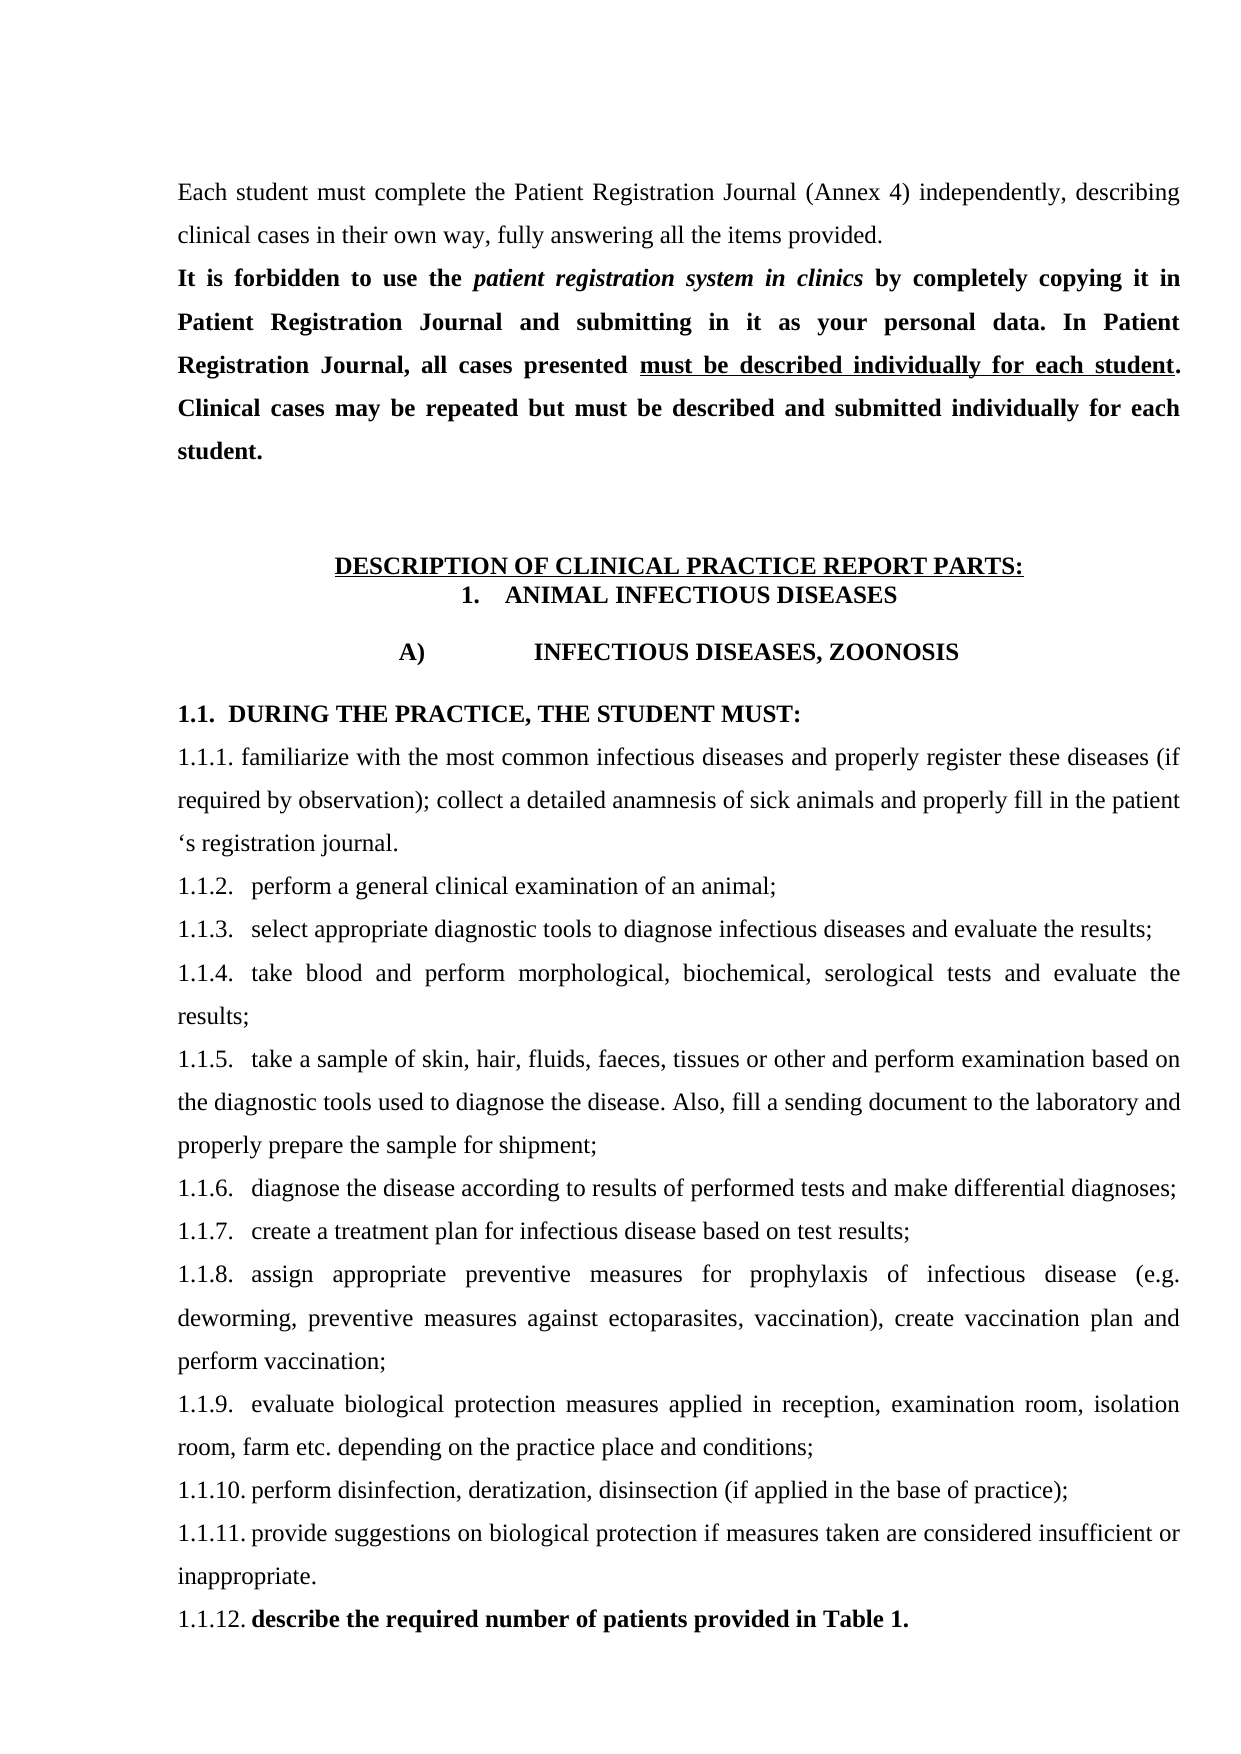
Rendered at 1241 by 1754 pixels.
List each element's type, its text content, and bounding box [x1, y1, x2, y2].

text DESCRIPTION OF CLINICAL PRACTICE REPORT PARTS: [177, 551, 1181, 580]
list describe the required number of patients provided in Table 1. [177, 1604, 1181, 1633]
text Each student must complete the Patient Registration Journal (Annex 4) independently, describing clinical cases in their own way, fully answering all the items provided. [177, 177, 1181, 249]
list take a sample of skin, hair, fluids, faeces, tissues or other and perform examination based on the diagnostic tools used to diagnose the disease. Also, fill a sending document to the laboratory and properly prepare the sample for shipment; [177, 1044, 1181, 1159]
list provide suggestions on biological protection if measures taken are considered insufficient or inappropriate. [177, 1518, 1181, 1590]
list INFECTIOUS DISEASES, ZOONOSIS [177, 637, 1181, 666]
list select appropriate diagnostic tools to diagnose infectious diseases and evaluate the results; [177, 914, 1181, 943]
text It is forbidden to use the patient registration system in clinics by completely copying it in Patient Registration Journal and submitting in it as your personal data. In Patient Registration Journal, all cases presented must be described individually for each student. Clinical cases may be repeated but must be described and submitted individually for each student. [177, 263, 1181, 465]
list perform disinfection, deratization, disinsection (if applied in the base of practice); [177, 1475, 1181, 1504]
list diagnose the disease according to results of performed tests and make differential diagnoses; [177, 1173, 1181, 1202]
list perform a general clinical examination of an animal; [177, 871, 1181, 900]
list create a treatment plan for infectious disease based on test results; [177, 1216, 1181, 1245]
text 1.1.1. familiarize with the most common infectious diseases and properly register these diseases (if required by observation); collect a detailed anamnesis of sick animals and properly fill in the patient ‘s registration journal. [177, 742, 1181, 857]
list evaluate biological protection measures applied in reception, examination room, isolation room, farm etc. depending on the practice place and conditions; [177, 1389, 1181, 1461]
list take blood and perform morphological, biochemical, serological tests and evaluate the results; [177, 958, 1181, 1029]
list assign appropriate preventive measures for prophylaxis of infectious disease (e.g. deworming, preventive measures against ectoparasites, vaccination), create vaccination plan and perform vaccination; [177, 1259, 1181, 1374]
list DURING THE PRACTICE, THE STUDENT MUST: [177, 699, 1181, 728]
list ANIMAL INFECTIOUS DISEASES [177, 580, 1181, 608]
